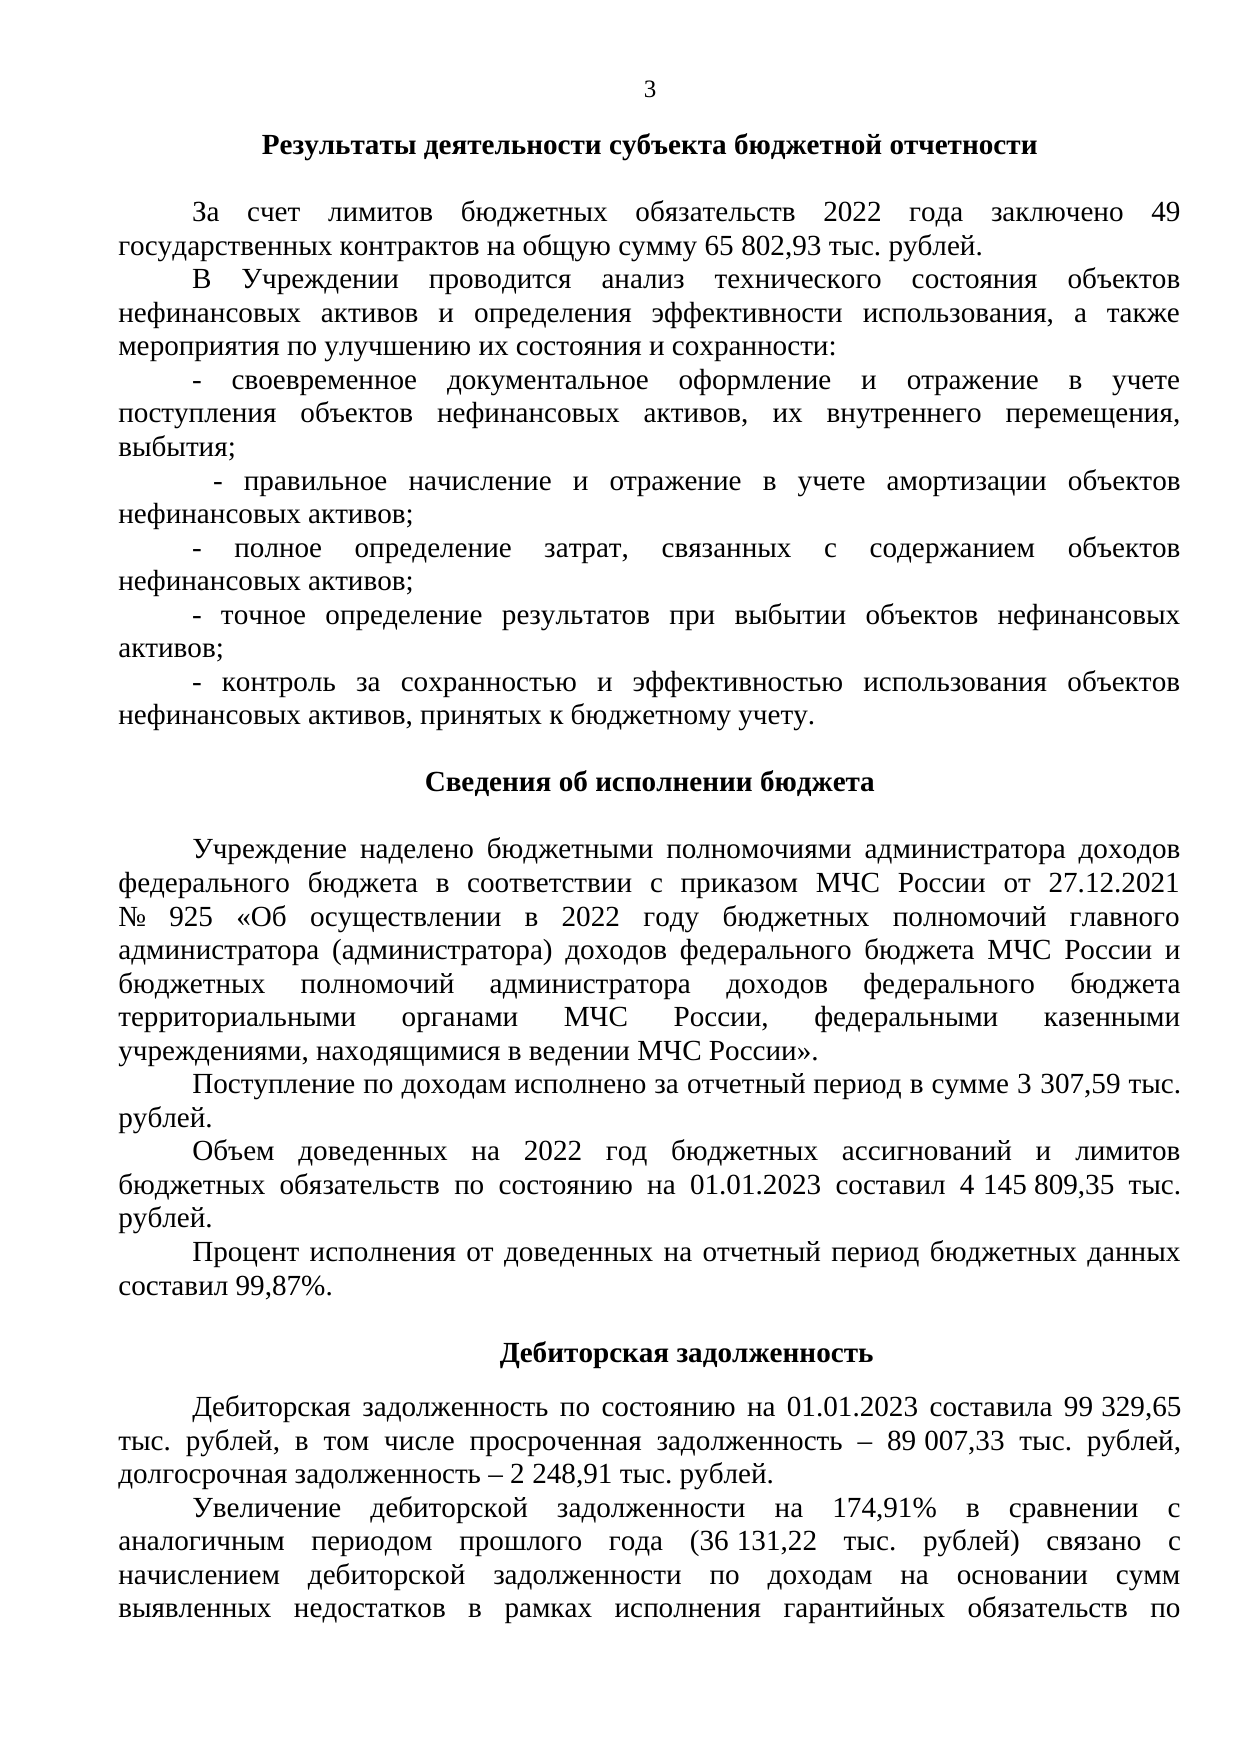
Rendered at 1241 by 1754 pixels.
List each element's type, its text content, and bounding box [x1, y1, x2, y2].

text За счет лимитов бюджетных обязательств 2022 года заключено 49 государственных контрактов на общую сумму 65 802,93 тыс. рублей. [118, 194, 1181, 261]
text Дебиторская задолженность [118, 1335, 1181, 1368]
text - контроль за сохранностью и эффективностью использования объектов нефинансовых активов, принятых к бюджетному учету. [118, 664, 1181, 731]
text - своевременное документальное оформление и отражение в учете поступления объектов нефинансовых активов, их внутреннего перемещения, выбытия; [118, 362, 1181, 463]
text - полное определение затрат, связанных с содержанием объектов нефинансовых активов; [118, 530, 1181, 597]
text Дебиторская задолженность по состоянию на 01.01.2023 составила 99 329,65 тыс. рублей, в том числе просроченная задолженность – 89 007,33 тыс. рублей, долгосрочная задолженность – 2 248,91 тыс. рублей. [118, 1389, 1181, 1490]
text Поступление по доходам исполнено за отчетный период в сумме 3 307,59 тыс. рублей. [118, 1066, 1181, 1133]
text Результаты деятельности субъекта бюджетной отчетности [118, 127, 1181, 161]
text - правильное начисление и отражение в учете амортизации объектов нефинансовых активов; [118, 463, 1181, 530]
text Процент исполнения от доведенных на отчетный период бюджетных данных составил 99,87%. [118, 1234, 1181, 1301]
text В Учреждении проводится анализ технического состояния объектов нефинансовых активов и определения эффективности использования, а также мероприятия по улучшению их состояния и сохранности: [118, 261, 1181, 362]
text - точное определение результатов при выбытии объектов нефинансовых активов; [118, 597, 1181, 664]
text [118, 1490, 1181, 1624]
text Сведения об исполнении бюджета [118, 764, 1181, 798]
text Учреждение наделено бюджетными полномочиями администратора доходов федерального бюджета в соответствии с приказом МЧС России от 27.12.2021 № 925 «Об осуществлении в 2022 году бюджетных полномочий главного администратора (администратора) доходов федерального бюджета МЧС России и бюджетных полномочий администратора доходов федерального бюджета территориальными органами МЧС России, федеральными казенными учреждениями, находящимися в ведении МЧС России». [118, 832, 1181, 1066]
text Объем доведенных на 2022 год бюджетных ассигнований и лимитов бюджетных обязательств по состоянию на 01.01.2023 составил 4 145 809,35 тыс. рублей. [118, 1133, 1181, 1234]
